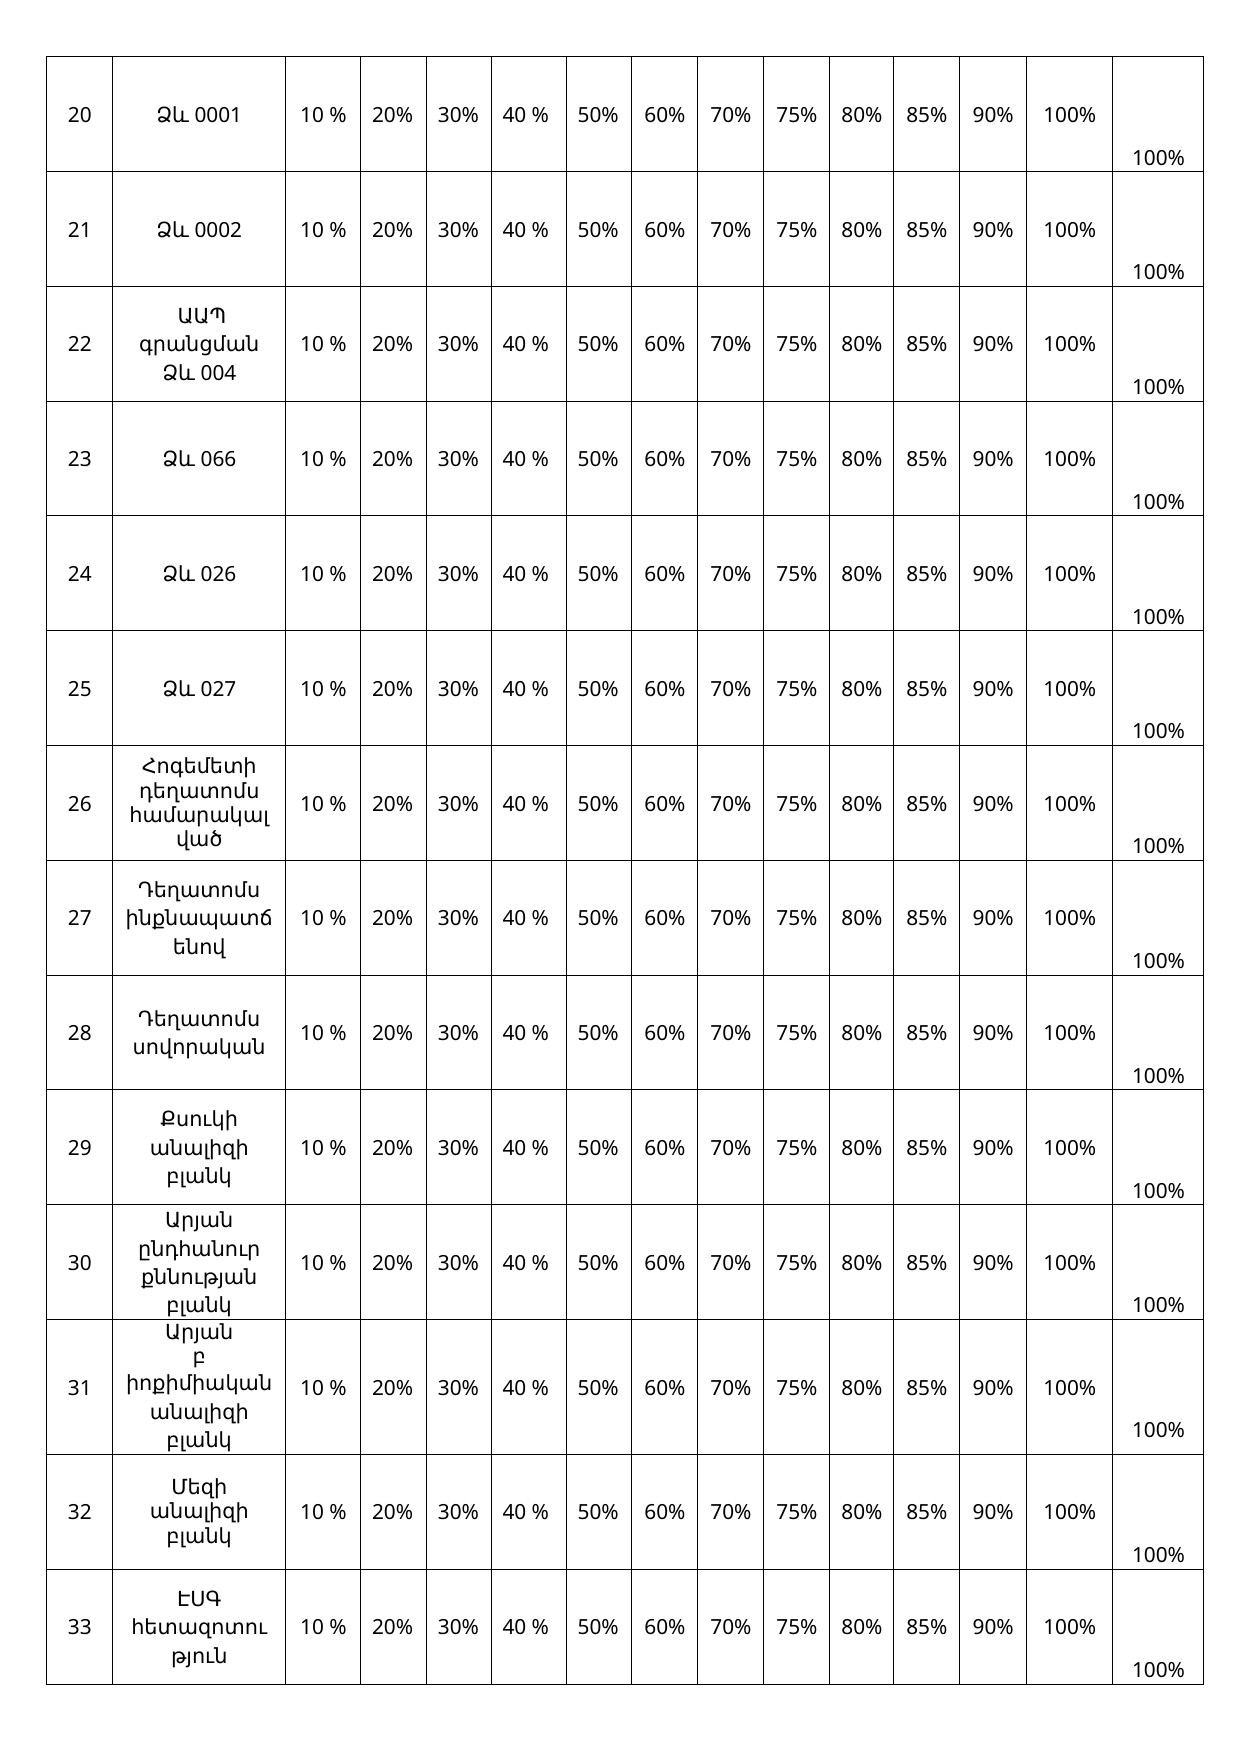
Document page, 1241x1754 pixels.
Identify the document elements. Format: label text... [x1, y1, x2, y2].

table_cell 100% [1027, 1455, 1112, 1569]
table_cell 40 % [492, 1320, 566, 1454]
table_cell 50% [567, 516, 631, 630]
table_cell 100% [1027, 861, 1112, 974]
table_cell 80% [830, 746, 893, 860]
table_cell 30% [427, 746, 491, 860]
table_cell 40 % [492, 631, 566, 745]
table_cell Դեղատոմս սովորական [113, 976, 285, 1089]
table_cell 60% [632, 1455, 697, 1569]
table_cell 100% [1113, 631, 1203, 745]
table_cell 90% [960, 1570, 1026, 1683]
table_cell 100% [1113, 516, 1203, 630]
table_cell 75% [764, 287, 829, 401]
table_cell 100% [1113, 1570, 1203, 1683]
table_cell 75% [764, 1320, 829, 1454]
table_cell 90% [960, 1455, 1026, 1569]
table_cell 90% [960, 1320, 1026, 1454]
table_cell 20% [361, 1320, 426, 1454]
table_cell 100% [1027, 57, 1112, 171]
table_cell 50% [567, 976, 631, 1089]
table_cell 90% [960, 172, 1026, 286]
table_cell 70% [698, 402, 763, 515]
table_cell 70% [698, 516, 763, 630]
table_cell 100% [1027, 1205, 1112, 1319]
table_cell 80% [830, 1320, 893, 1454]
table_cell 20% [361, 1090, 426, 1204]
table_cell Ձև 026 [113, 516, 285, 630]
table_cell 85% [894, 1090, 959, 1204]
table_cell 90% [960, 516, 1026, 630]
table_cell 75% [764, 1570, 829, 1683]
table_cell 100% [1113, 57, 1203, 171]
table_cell 85% [894, 1455, 959, 1569]
table_cell 80% [830, 861, 893, 974]
table_cell 26 [47, 746, 112, 860]
table_cell 80% [830, 976, 893, 1089]
table_cell ԱԱՊ գրանցման Ձև 004 [113, 287, 285, 401]
table_cell 10 % [286, 516, 360, 630]
table_cell 100% [1113, 402, 1203, 515]
table_cell 60% [632, 172, 697, 286]
table_cell 70% [698, 1090, 763, 1204]
table_cell 60% [632, 1320, 697, 1454]
table_cell 70% [698, 57, 763, 171]
table_cell Դեղատոմս ինքնապատճենով [113, 861, 285, 974]
table_cell 85% [894, 631, 959, 745]
table_cell 80% [830, 287, 893, 401]
table_cell Ձև 027 [113, 631, 285, 745]
table_cell 10 % [286, 1090, 360, 1204]
table_cell 27 [47, 861, 112, 974]
table_cell 30% [427, 172, 491, 286]
table_cell 70% [698, 287, 763, 401]
table_cell 75% [764, 402, 829, 515]
table_cell 10 % [286, 976, 360, 1089]
table_cell 60% [632, 287, 697, 401]
table_cell 70% [698, 976, 763, 1089]
table_cell 100% [1027, 631, 1112, 745]
table_cell 50% [567, 861, 631, 974]
table_cell 10 % [286, 1320, 360, 1454]
table_cell 75% [764, 57, 829, 171]
table_cell 85% [894, 1205, 959, 1319]
table_cell 80% [830, 1090, 893, 1204]
table_cell 10 % [286, 172, 360, 286]
table_cell 75% [764, 172, 829, 286]
table_cell 30% [427, 976, 491, 1089]
table_cell 100% [1113, 1090, 1203, 1204]
table_cell 50% [567, 1320, 631, 1454]
table_cell 40 % [492, 516, 566, 630]
table_cell 90% [960, 1205, 1026, 1319]
table_cell 100% [1113, 1455, 1203, 1569]
table_cell Քսուկի անալիզի բլանկ [113, 1090, 285, 1204]
table_cell 30% [427, 1455, 491, 1569]
table_cell 70% [698, 1205, 763, 1319]
table_cell 60% [632, 631, 697, 745]
table_cell 85% [894, 57, 959, 171]
table_cell 70% [698, 631, 763, 745]
table_cell 10 % [286, 861, 360, 974]
table_cell 100% [1113, 746, 1203, 860]
table_cell 30% [427, 1320, 491, 1454]
table_cell 30% [427, 287, 491, 401]
table_cell 70% [698, 172, 763, 286]
table_cell 100% [1027, 1090, 1112, 1204]
table_cell 40 % [492, 861, 566, 974]
table_cell 40 % [492, 1455, 566, 1569]
table_cell 90% [960, 287, 1026, 401]
table_cell 100% [1113, 861, 1203, 974]
table_cell Մեզի անալիզի բլանկ [113, 1455, 285, 1569]
table_cell 60% [632, 516, 697, 630]
table_cell 85% [894, 746, 959, 860]
table_cell 90% [960, 1090, 1026, 1204]
table_cell 100% [1113, 172, 1203, 286]
table_cell 29 [47, 1090, 112, 1204]
table_cell 85% [894, 1320, 959, 1454]
table_cell 100% [1113, 287, 1203, 401]
table_cell 20% [361, 976, 426, 1089]
table_cell 40 % [492, 402, 566, 515]
table_cell 10 % [286, 287, 360, 401]
table_cell Արյան ընդհանուր քննության բլանկ [113, 1205, 285, 1319]
table_cell 70% [698, 1455, 763, 1569]
table_cell Հոգեմետի դեղատոմս համարակալված [113, 746, 285, 860]
table_cell 40 % [492, 172, 566, 286]
table_cell 50% [567, 287, 631, 401]
table_cell 20 [47, 57, 112, 171]
table_cell 100% [1027, 172, 1112, 286]
table_cell Արյան բիոքիմիական անալիզի բլանկ [113, 1320, 285, 1454]
table_cell 75% [764, 516, 829, 630]
table_cell 80% [830, 57, 893, 171]
table_cell 70% [698, 1320, 763, 1454]
table_cell 100% [1027, 287, 1112, 401]
table_cell 50% [567, 172, 631, 286]
table_cell 75% [764, 746, 829, 860]
table_cell 90% [960, 976, 1026, 1089]
table_cell 50% [567, 1090, 631, 1204]
table_cell 30% [427, 1205, 491, 1319]
table_cell 20% [361, 1205, 426, 1319]
table_cell 23 [47, 402, 112, 515]
table_cell 85% [894, 516, 959, 630]
table_cell 20% [361, 631, 426, 745]
table_cell 33 [47, 1570, 112, 1683]
table_cell 30% [427, 861, 491, 974]
table_cell 75% [764, 1455, 829, 1569]
table_cell 20% [361, 1570, 426, 1683]
table_cell 60% [632, 402, 697, 515]
table_cell 50% [567, 1455, 631, 1569]
table_cell 60% [632, 976, 697, 1089]
table_cell 50% [567, 631, 631, 745]
table_cell 60% [632, 746, 697, 860]
table_cell 28 [47, 976, 112, 1089]
table_cell 20% [361, 172, 426, 286]
table_cell 50% [567, 1570, 631, 1683]
table_cell 75% [764, 1090, 829, 1204]
table_cell 20% [361, 287, 426, 401]
table_cell 21 [47, 172, 112, 286]
table_cell 80% [830, 1455, 893, 1569]
table_cell 100% [1027, 402, 1112, 515]
table_cell 85% [894, 1570, 959, 1683]
table_cell 100% [1027, 516, 1112, 630]
table_cell 50% [567, 57, 631, 171]
table_cell 20% [361, 402, 426, 515]
table_cell 80% [830, 1205, 893, 1319]
table_cell 85% [894, 402, 959, 515]
table_cell 30% [427, 516, 491, 630]
table_cell 30% [427, 1090, 491, 1204]
table_cell 90% [960, 57, 1026, 171]
table_cell 20% [361, 746, 426, 860]
table_cell Ձև 0002 [113, 172, 285, 286]
table_cell Ձև 0001 [113, 57, 285, 171]
table_cell 24 [47, 516, 112, 630]
table_cell 100% [1027, 746, 1112, 860]
table_cell 100% [1113, 1205, 1203, 1319]
table_cell 85% [894, 976, 959, 1089]
table_cell 10 % [286, 746, 360, 860]
table_cell 20% [361, 1455, 426, 1569]
table_cell 75% [764, 976, 829, 1089]
table_cell 40 % [492, 1205, 566, 1319]
table_cell 32 [47, 1455, 112, 1569]
table_cell 75% [764, 1205, 829, 1319]
table_cell 60% [632, 861, 697, 974]
table_cell 70% [698, 861, 763, 974]
table_cell 60% [632, 1205, 697, 1319]
table_cell 40 % [492, 976, 566, 1089]
table_cell 100% [1113, 976, 1203, 1089]
table_cell 10 % [286, 1570, 360, 1683]
table_cell 50% [567, 1205, 631, 1319]
table_cell 30 [47, 1205, 112, 1319]
table_cell 85% [894, 861, 959, 974]
table_cell 80% [830, 631, 893, 745]
table_cell 75% [764, 861, 829, 974]
table_cell 70% [698, 746, 763, 860]
table_cell 40 % [492, 57, 566, 171]
table_cell 25 [47, 631, 112, 745]
table_cell 20% [361, 516, 426, 630]
table_cell 30% [427, 402, 491, 515]
table_cell 80% [830, 172, 893, 286]
table_cell 30% [427, 631, 491, 745]
table_cell 75% [764, 631, 829, 745]
table_cell 50% [567, 746, 631, 860]
table_cell 60% [632, 1090, 697, 1204]
table_cell 10 % [286, 402, 360, 515]
table_cell 100% [1027, 976, 1112, 1089]
table_cell 100% [1027, 1320, 1112, 1454]
table_cell 40 % [492, 1090, 566, 1204]
table_cell 10 % [286, 57, 360, 171]
table_cell 10 % [286, 1455, 360, 1569]
table_cell 30% [427, 57, 491, 171]
table_cell 40 % [492, 746, 566, 860]
table_cell 40 % [492, 287, 566, 401]
table_cell 80% [830, 402, 893, 515]
table_cell 30% [427, 1570, 491, 1683]
table_cell 90% [960, 861, 1026, 974]
table_cell 20% [361, 57, 426, 171]
table_cell 100% [1027, 1570, 1112, 1683]
table_cell 22 [47, 287, 112, 401]
table_cell 50% [567, 402, 631, 515]
table_cell 10 % [286, 1205, 360, 1319]
table_cell 70% [698, 1570, 763, 1683]
table_cell Ձև 066 [113, 402, 285, 515]
table_cell ԷՍԳ հետազոտություն [113, 1570, 285, 1683]
table_cell 80% [830, 516, 893, 630]
table_cell 90% [960, 746, 1026, 860]
table_cell 60% [632, 1570, 697, 1683]
table_cell 60% [632, 57, 697, 171]
table_cell 85% [894, 287, 959, 401]
table_cell 40 % [492, 1570, 566, 1683]
table_cell 85% [894, 172, 959, 286]
table_cell 90% [960, 631, 1026, 745]
table_cell 20% [361, 861, 426, 974]
table_cell 80% [830, 1570, 893, 1683]
table_cell 100% [1113, 1320, 1203, 1454]
table_cell 10 % [286, 631, 360, 745]
table_cell 31 [47, 1320, 112, 1454]
table_cell 90% [960, 402, 1026, 515]
